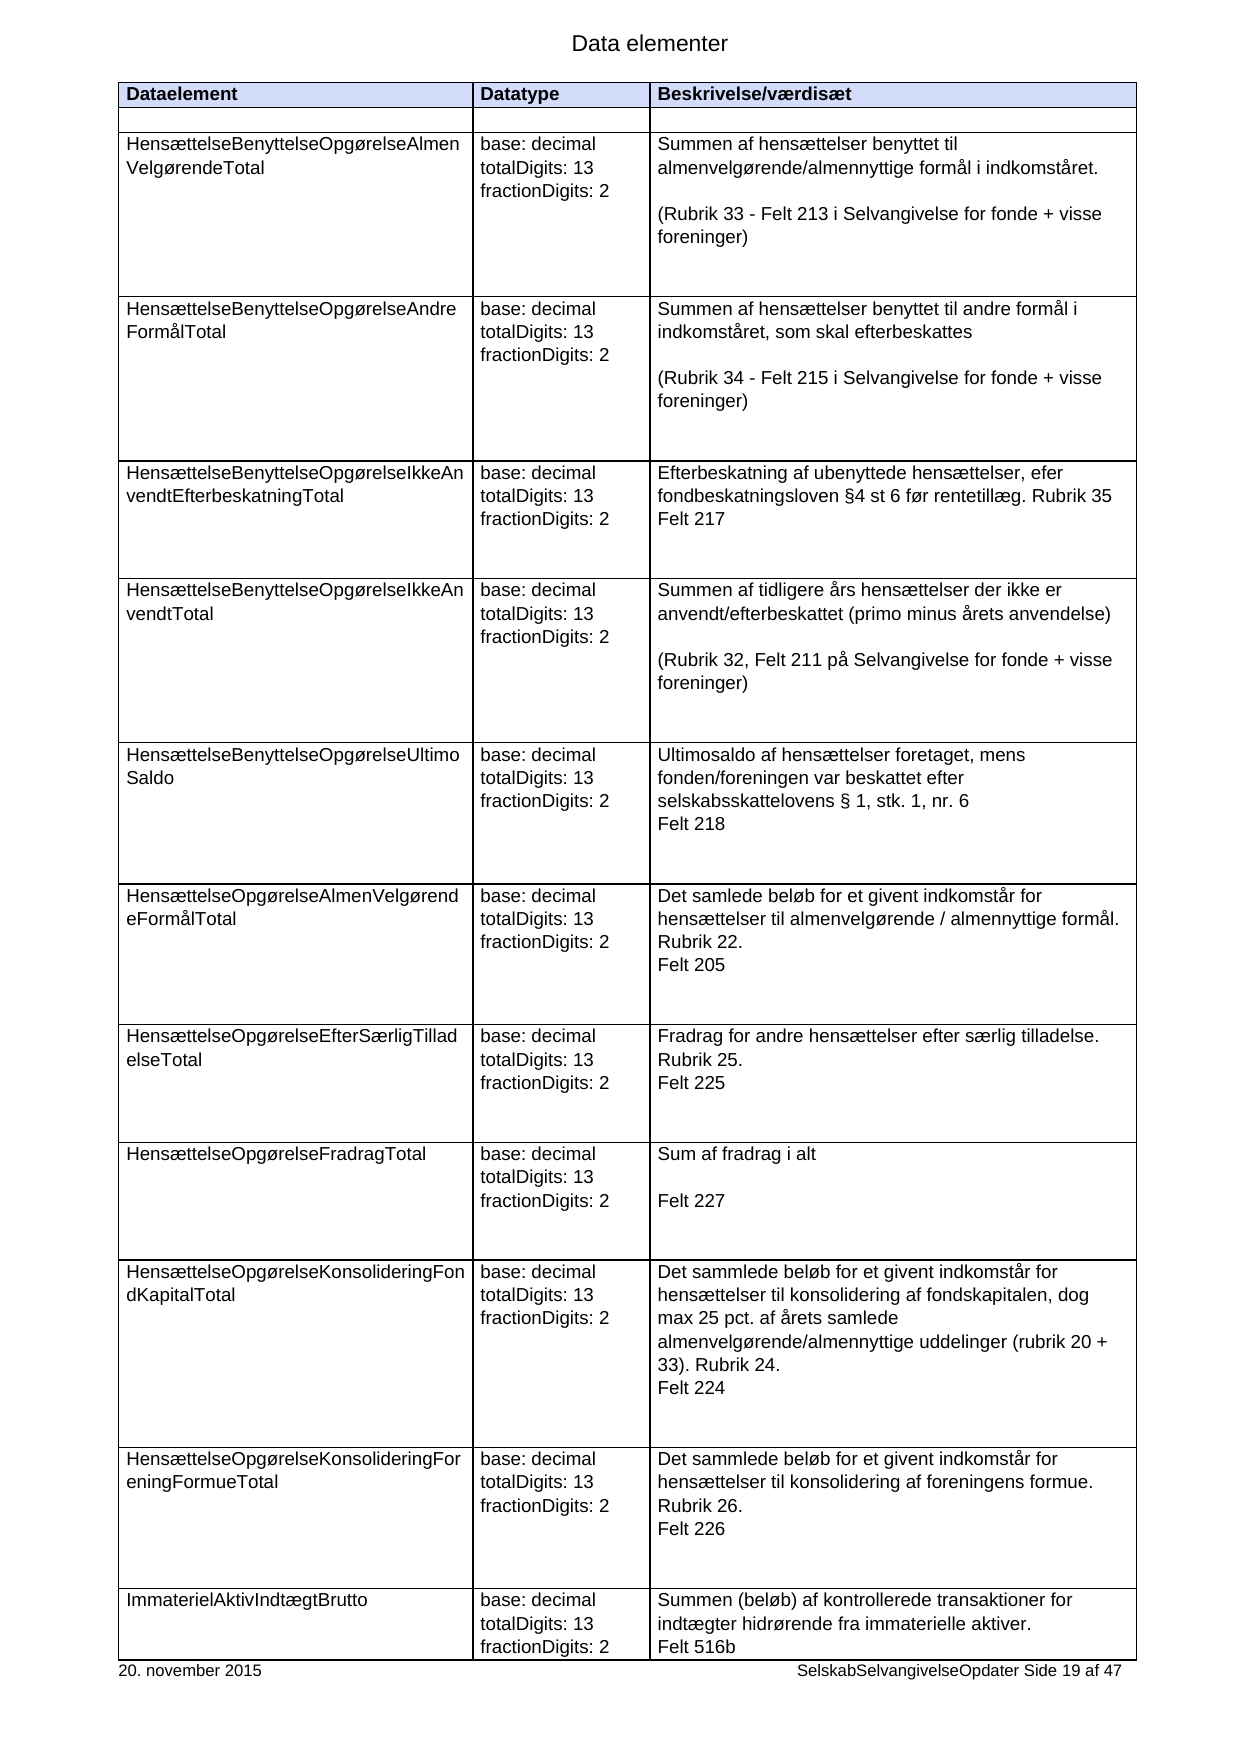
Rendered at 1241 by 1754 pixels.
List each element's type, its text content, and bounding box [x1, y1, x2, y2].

table_cell HensættelseBenyttelseOpgørelseAndreFormålTotal [119, 297, 472, 460]
table_cell HensættelseOpgørelseEfterSærligTilladelseTotal [119, 1025, 472, 1141]
table_header Dataelement [119, 83, 472, 107]
table_cell HensættelseBenyttelseOpgørelseUltimoSaldo [119, 743, 472, 883]
table_cell HensættelseOpgørelseKonsolideringFondKapitalTotal [119, 1261, 472, 1447]
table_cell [474, 1589, 649, 1659]
table_cell base: decimal totalDigits: 13 fractionDigits: 2 [474, 1025, 649, 1141]
table_cell Det samlede beløb for et givent indkomstår for hensættelser til almenvelgørende / almennyttige formål. Rubrik 22. Felt 205 [651, 885, 1136, 1024]
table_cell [651, 1589, 1136, 1659]
table_cell base: decimal totalDigits: 13 fractionDigits: 2 [474, 297, 649, 460]
table_cell base: decimal totalDigits: 13 fractionDigits: 2 [474, 579, 649, 742]
table_cell Fradrag for andre hensættelser efter særlig tilladelse. Rubrik 25. Felt 225 [651, 1025, 1136, 1141]
table_cell base: decimal totalDigits: 13 fractionDigits: 2 [474, 1448, 649, 1587]
table_cell HensættelseOpgørelseKonsolideringForeningFormueTotal [119, 1448, 472, 1587]
table_header Beskrivelse/værdisæt [651, 83, 1136, 107]
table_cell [119, 1589, 472, 1659]
table_cell Sum af fradrag i alt Felt 227 [651, 1143, 1136, 1259]
table_cell Summen af tidligere års hensættelser der ikke er anvendt/efterbeskattet (primo minus årets anvendelse) (Rubrik 32, Felt 211 på Selvangivelse for fonde + visse foreninger) [651, 579, 1136, 742]
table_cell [651, 108, 1136, 132]
table_cell base: decimal totalDigits: 13 fractionDigits: 2 [474, 1143, 649, 1259]
table_header Datatype [474, 83, 649, 107]
table_cell HensættelseOpgørelseFradragTotal [119, 1143, 472, 1259]
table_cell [119, 108, 472, 132]
table_cell Det sammlede beløb for et givent indkomstår for hensættelser til konsolidering af foreningens formue. Rubrik 26. Felt 226 [651, 1448, 1136, 1587]
table_cell HensættelseOpgørelseAlmenVelgørendeFormålTotal [119, 885, 472, 1024]
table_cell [474, 133, 649, 296]
table_cell Det sammlede beløb for et givent indkomstår for hensættelser til konsolidering af fondskapitalen, dog max 25 pct. af årets samlede almenvelgørende/almennyttige uddelinger (rubrik 20 + 33). Rubrik 24. Felt 224 [651, 1261, 1136, 1447]
table_cell Efterbeskatning af ubenyttede hensættelser, efer fondbeskatningsloven §4 st 6 før rentetillæg. Rubrik 35 Felt 217 [651, 462, 1136, 578]
table_cell HensættelseBenyttelseOpgørelseIkkeAnvendtEfterbeskatningTotal [119, 462, 472, 578]
table_cell HensættelseBenyttelseOpgørelseAlmenVelgørendeTotal [119, 133, 472, 296]
table_cell base: decimal totalDigits: 13 fractionDigits: 2 [474, 885, 649, 1024]
table_cell Ultimosaldo af hensættelser foretaget, mens fonden/foreningen var beskattet efter selskabsskattelovens § 1, stk. 1, nr. 6 Felt 218 [651, 743, 1136, 883]
table_cell base: decimal totalDigits: 13 fractionDigits: 2 [474, 1261, 649, 1447]
table_cell Summen af hensættelser benyttet til andre formål i indkomståret, som skal efterbeskattes (Rubrik 34 - Felt 215 i Selvangivelse for fonde + visse foreninger) [651, 297, 1136, 460]
table_cell HensættelseBenyttelseOpgørelseIkkeAnvendtTotal [119, 579, 472, 742]
table_cell base: decimal totalDigits: 13 fractionDigits: 2 [474, 743, 649, 883]
table_cell base: decimal totalDigits: 13 fractionDigits: 2 [474, 462, 649, 578]
table_cell Summen af hensættelser benyttet til almenvelgørende/almennyttige formål i indkomståret. (Rubrik 33 - Felt 213 i Selvangivelse for fonde + visse foreninger) [651, 133, 1136, 296]
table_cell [474, 108, 649, 132]
